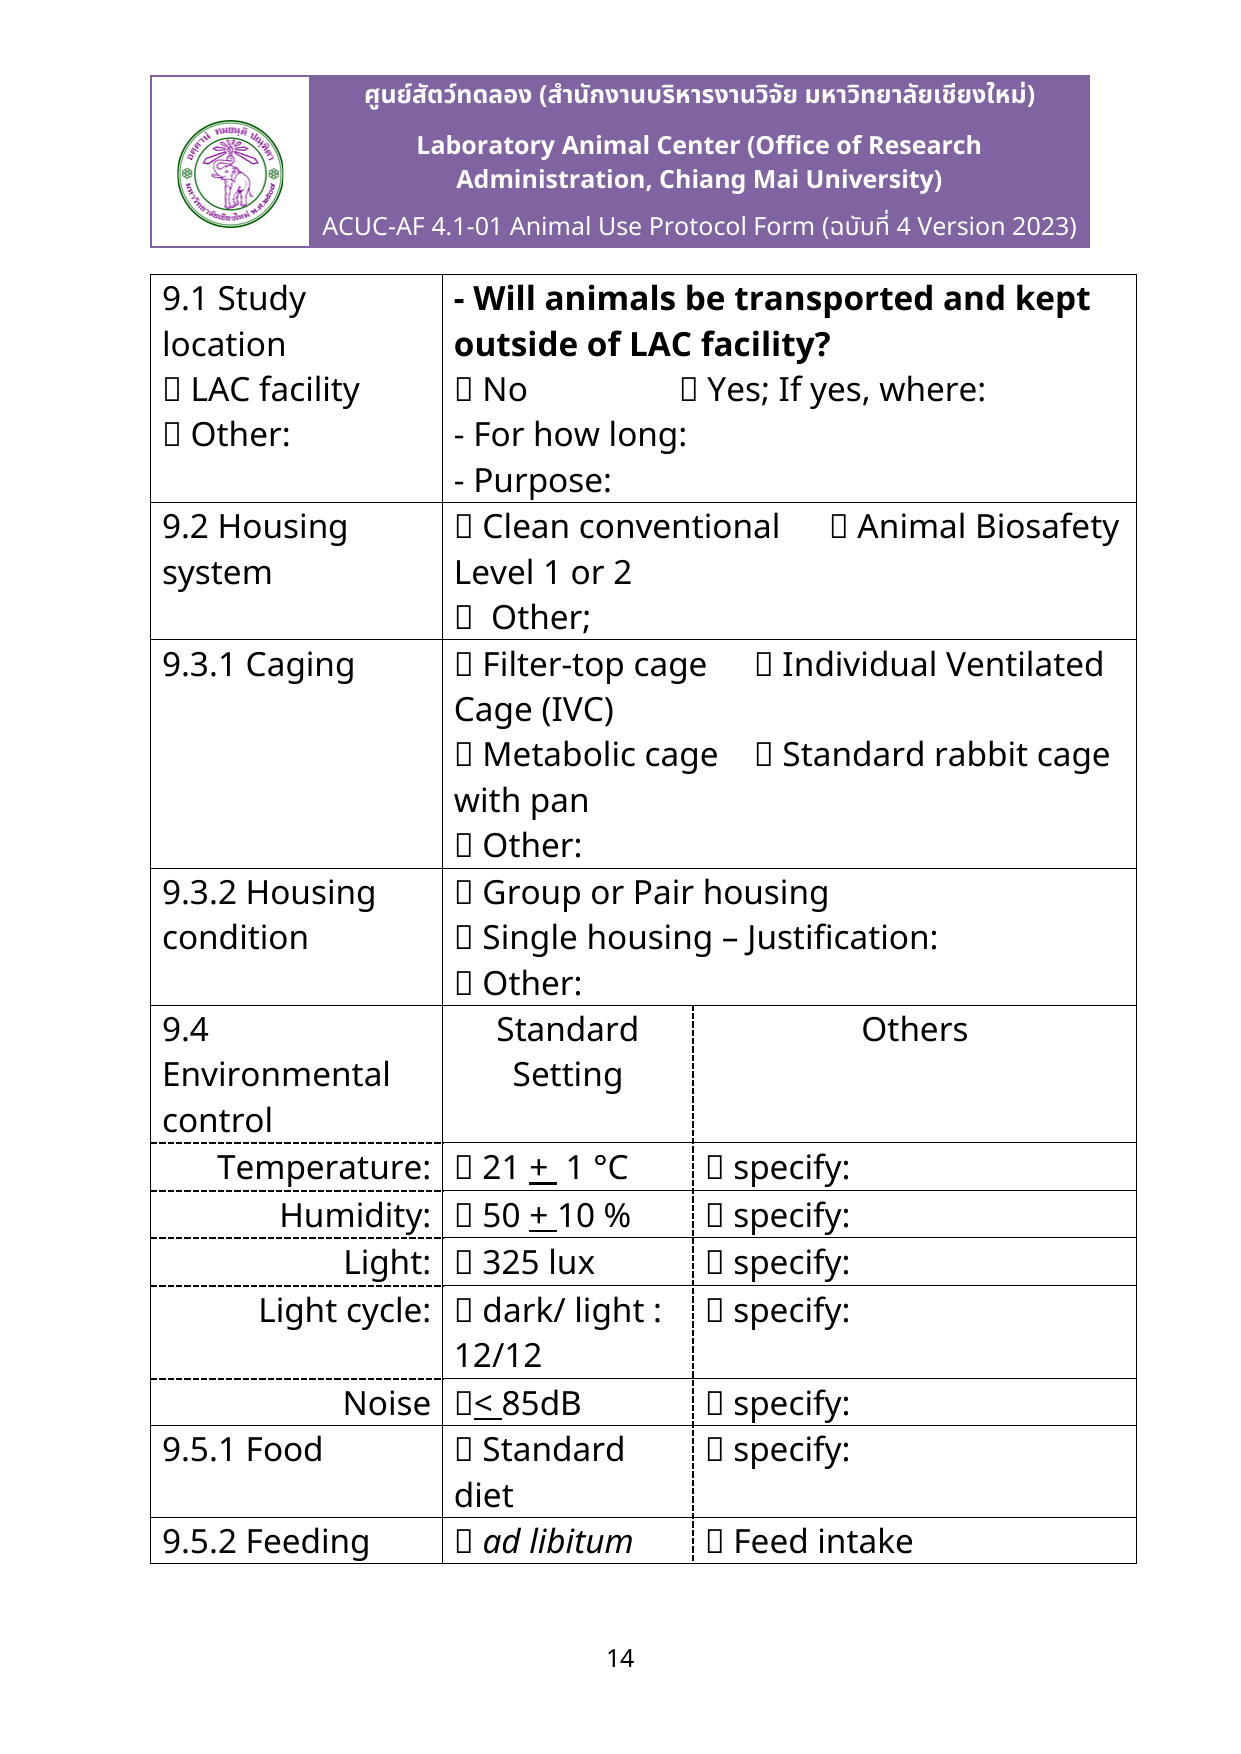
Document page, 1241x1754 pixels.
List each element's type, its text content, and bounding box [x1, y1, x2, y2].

table_cell  Feed intake measurement (weekly)  specify: [693, 1518, 1136, 1563]
table_cell  Standard diet [443, 1426, 693, 1517]
table_cell 9.3.2 Housing condition [151, 869, 442, 1005]
table_cell Temperature: [151, 1142, 442, 1189]
table_cell 9.3.1 Caging [151, 640, 442, 867]
table_cell 9.5.2 Feeding schedule [151, 1518, 442, 1563]
table_cell Noise [151, 1378, 442, 1425]
table_cell  Group or Pair housing  Single housing – Justification:  Other: [443, 869, 1136, 1005]
table_cell  ad libitum  food restriction [443, 1518, 693, 1563]
table_cell  specify: [693, 1426, 1136, 1517]
table_cell Light cycle: [151, 1285, 442, 1377]
table_cell Light: [151, 1237, 442, 1284]
table_cell Others [693, 1006, 1136, 1142]
table_cell 9.2 Housing system [151, 503, 442, 639]
table_cell  specify: [693, 1143, 1136, 1189]
table_cell  specify: [693, 1379, 1136, 1425]
table_cell  specify: [693, 1238, 1136, 1284]
table_cell 9.5.1 Food [151, 1426, 442, 1517]
table_cell  specify: [693, 1286, 1136, 1377]
table_cell 9.4 Environmental control [151, 1006, 442, 1142]
table_cell Standard Setting [443, 1006, 693, 1142]
table_header 9.1 Study location  LAC facility  Other: [151, 275, 442, 502]
table_cell < 85dB [443, 1379, 693, 1425]
table_header - Will animals be transported and kept outside of LAC facility?  No  Yes; If yes, where: - For how long: - Purpose: [443, 275, 1136, 502]
table_cell  specify: [693, 1191, 1136, 1237]
table_cell  Clean conventional  Animal Biosafety Level 1 or 2  Other; [443, 503, 1136, 639]
table_cell  325 lux [443, 1238, 693, 1284]
picture [177, 120, 284, 228]
table_cell  21 + 1 °C [443, 1143, 693, 1189]
table_cell Humidity: [151, 1190, 442, 1237]
table_cell  dark/ light : 12/12 [443, 1286, 693, 1377]
table_cell  Filter-top cage  Individual Ventilated Cage (IVC)  Metabolic cage  Standard rabbit cage with pan  Other: [443, 640, 1136, 867]
table_cell  50 + 10 % [443, 1191, 693, 1237]
